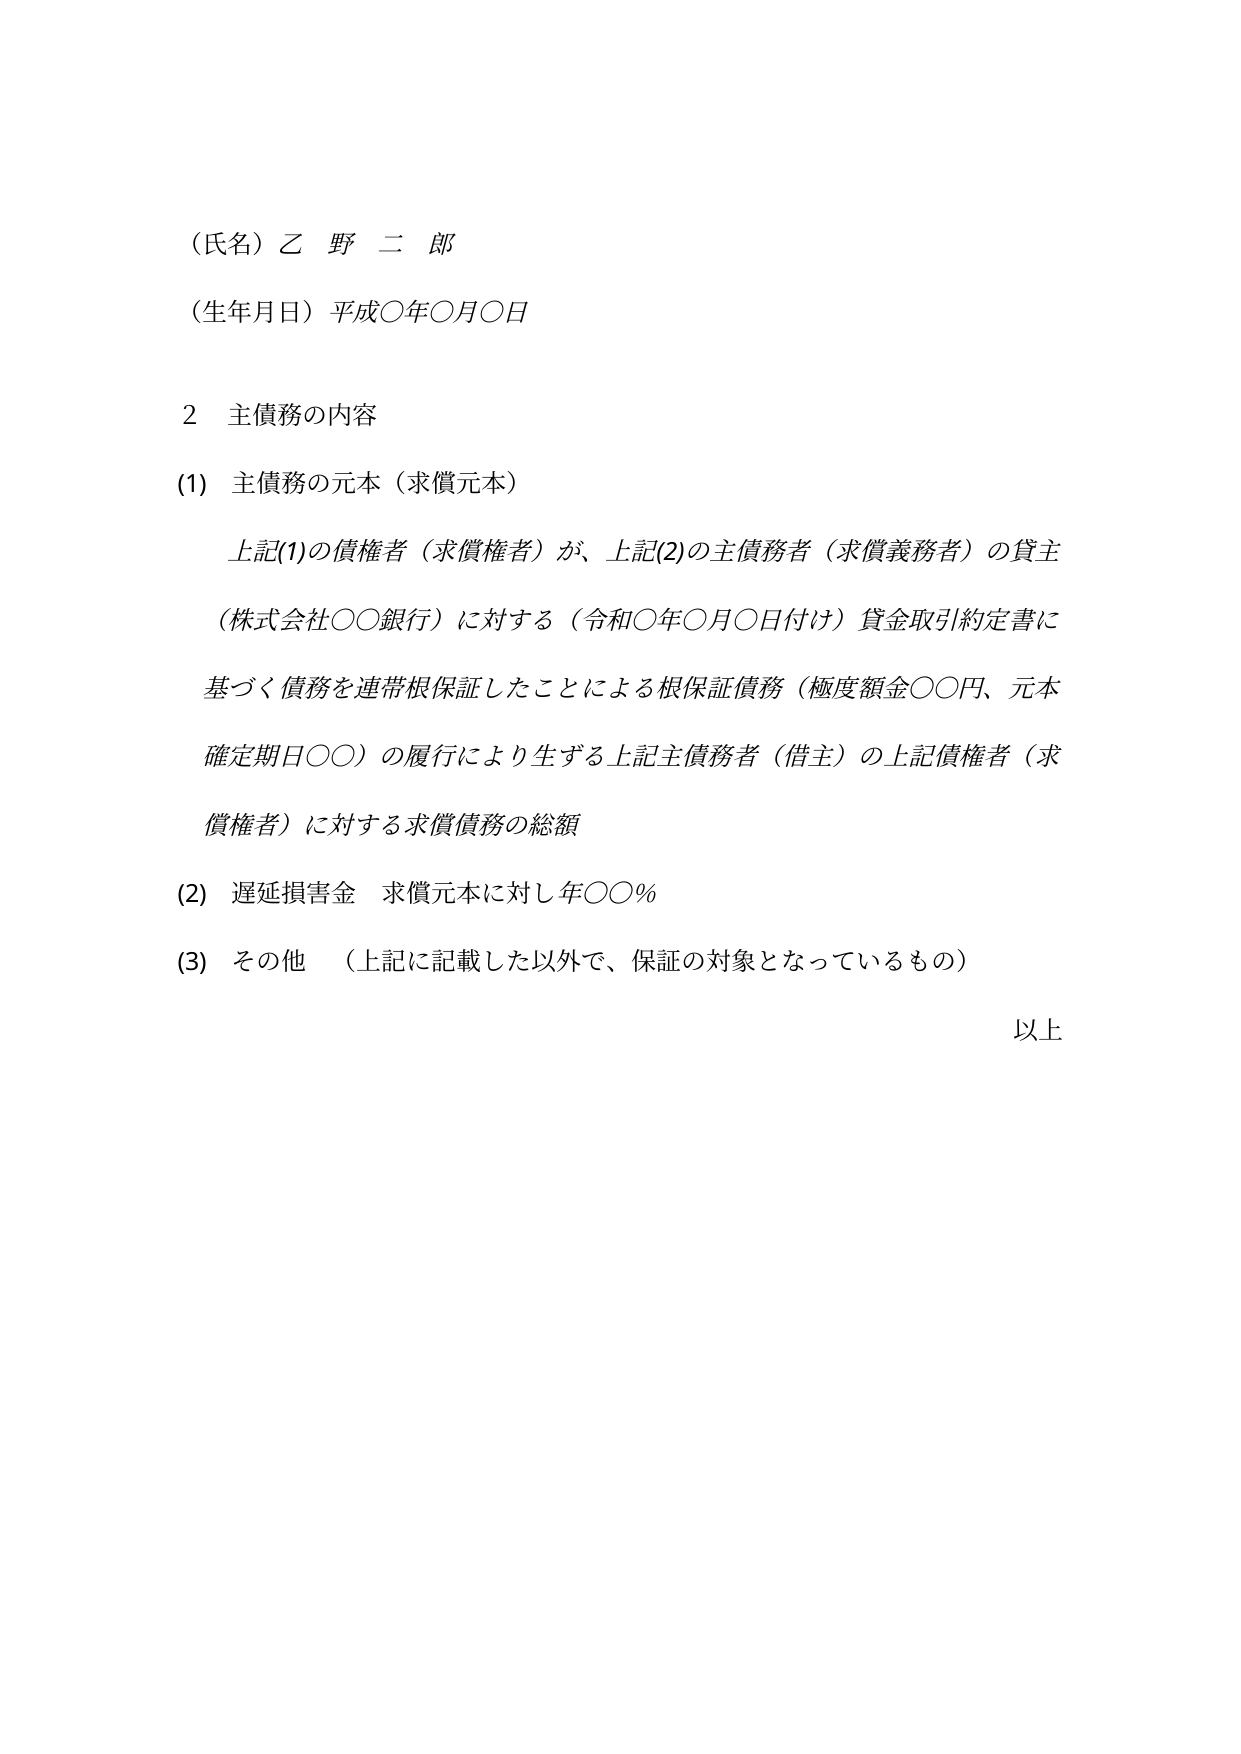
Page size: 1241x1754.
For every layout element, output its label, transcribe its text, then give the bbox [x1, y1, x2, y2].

text (2) 遅延損害金 求償元本に対し年〇〇％ [177, 858, 1063, 926]
text (1) 主債務の元本（求償元本） [177, 448, 1063, 516]
text 以上 [177, 994, 1063, 1063]
text (3) その他 （上記に記載した以外で、保証の対象となっているもの） [177, 926, 1063, 994]
text 上記(1)の債権者（求償権者）が、上記(2)の主債務者（求償義務者）の貸主（株式会社○○銀行）に対する（令和○年○月○日付け）貸金取引約定書に基づく債務を連帯根保証したことによる根保証債務（極度額金〇○円、元本確定期日○○）の履行により生ずる上記主債務者（借主）の上記債権者（求償権者）に対する求償債務の総額 [202, 516, 1063, 858]
text （氏名）乙 野 二 郎 [177, 208, 1063, 277]
text （生年月日）平成○年○月○日 [177, 277, 1063, 345]
text ２ 主債務の内容 [177, 379, 1063, 448]
